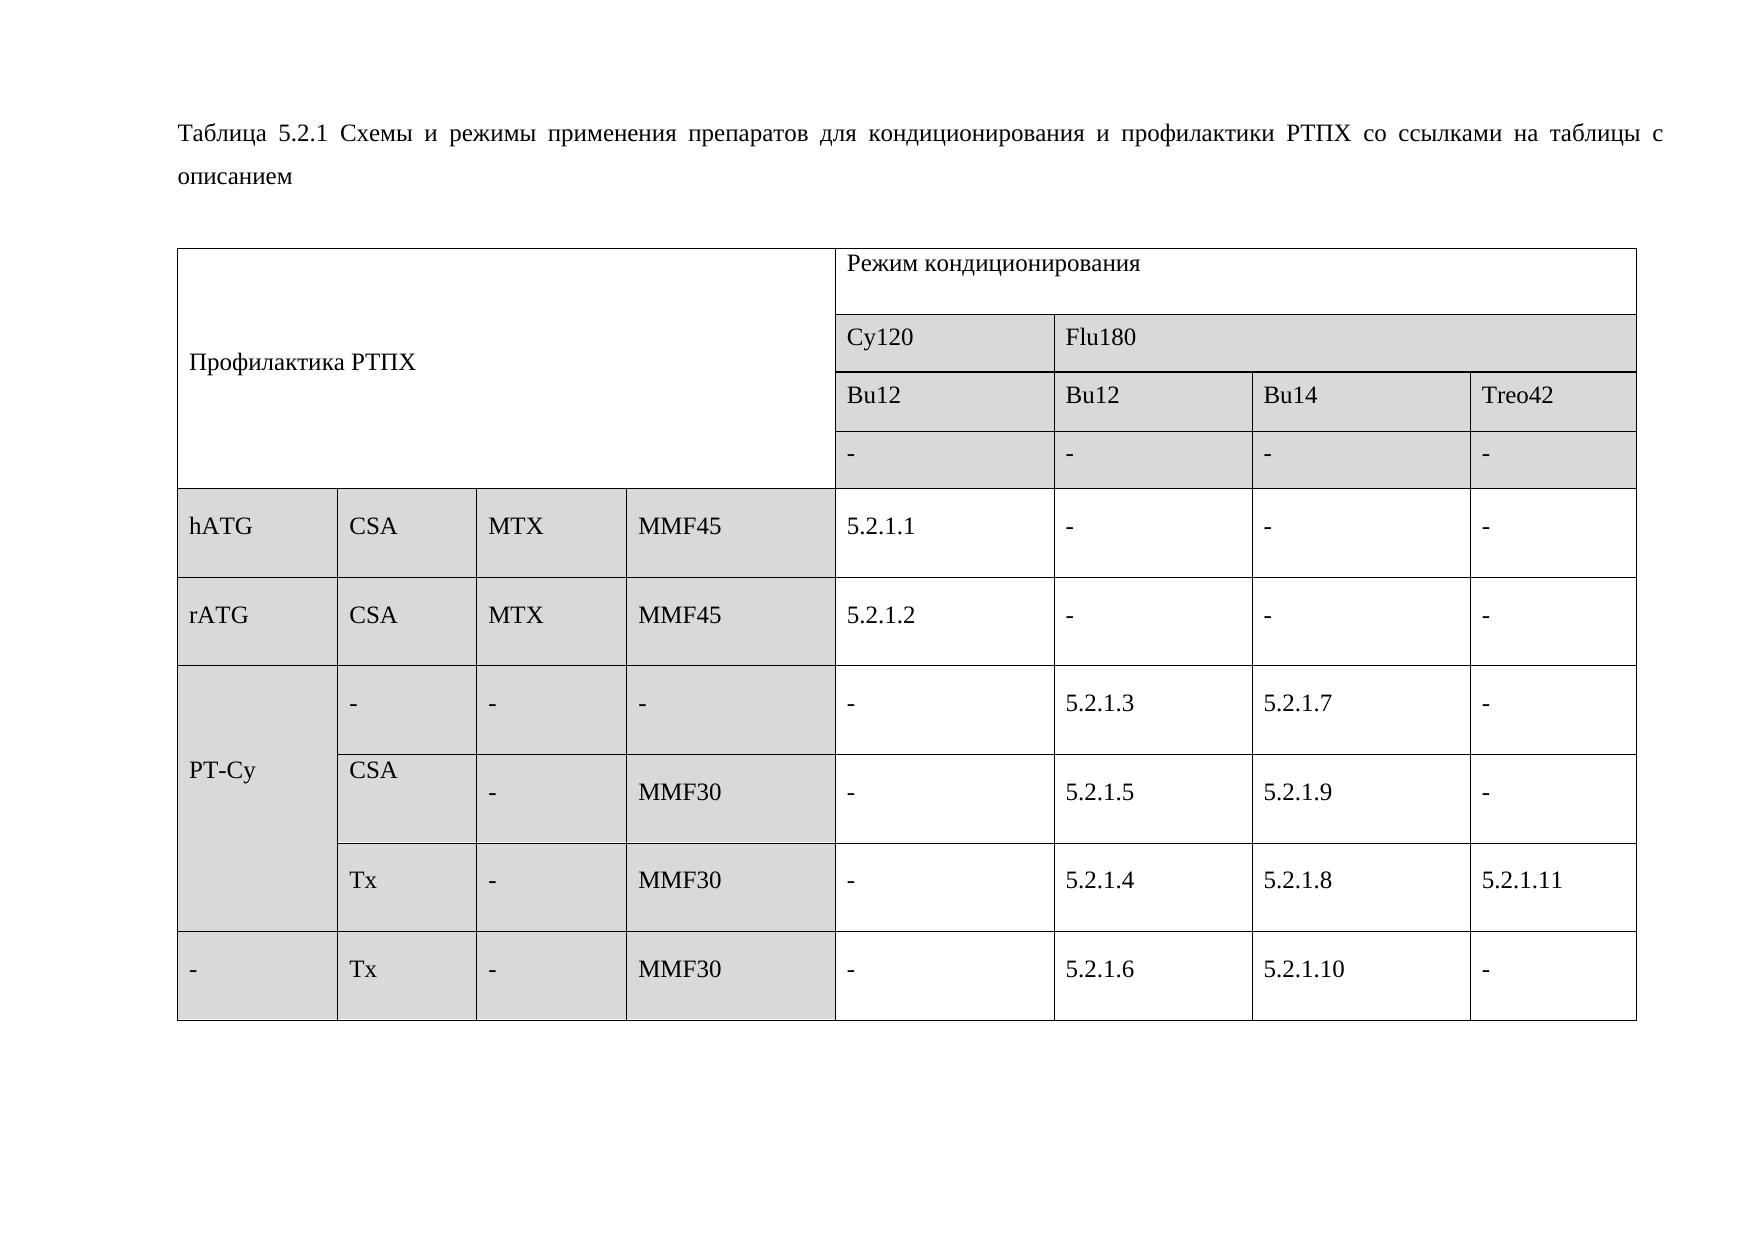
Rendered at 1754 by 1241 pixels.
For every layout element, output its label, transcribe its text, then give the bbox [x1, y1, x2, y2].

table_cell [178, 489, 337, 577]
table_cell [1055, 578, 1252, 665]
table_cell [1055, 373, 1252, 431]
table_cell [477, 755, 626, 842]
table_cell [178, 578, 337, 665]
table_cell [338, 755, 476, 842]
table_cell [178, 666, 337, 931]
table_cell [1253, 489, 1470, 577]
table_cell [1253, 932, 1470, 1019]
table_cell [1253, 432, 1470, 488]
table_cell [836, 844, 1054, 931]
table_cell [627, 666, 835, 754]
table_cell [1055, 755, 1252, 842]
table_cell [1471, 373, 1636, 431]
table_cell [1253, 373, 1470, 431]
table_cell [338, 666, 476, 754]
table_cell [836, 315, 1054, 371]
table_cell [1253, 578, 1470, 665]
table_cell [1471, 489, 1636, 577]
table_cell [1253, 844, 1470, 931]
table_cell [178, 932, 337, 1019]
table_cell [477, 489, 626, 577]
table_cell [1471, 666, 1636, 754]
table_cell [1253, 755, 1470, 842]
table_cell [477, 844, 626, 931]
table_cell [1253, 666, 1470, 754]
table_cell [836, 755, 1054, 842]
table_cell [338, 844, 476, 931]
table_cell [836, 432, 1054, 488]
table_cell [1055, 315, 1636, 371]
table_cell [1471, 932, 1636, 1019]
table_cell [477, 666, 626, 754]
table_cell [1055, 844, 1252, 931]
text Таблица 5.2.1 Схемы и режимы применения препаратов для кондиционирования и профилактики РТПХ со ссылками на таблицы с описанием [177, 118, 1665, 190]
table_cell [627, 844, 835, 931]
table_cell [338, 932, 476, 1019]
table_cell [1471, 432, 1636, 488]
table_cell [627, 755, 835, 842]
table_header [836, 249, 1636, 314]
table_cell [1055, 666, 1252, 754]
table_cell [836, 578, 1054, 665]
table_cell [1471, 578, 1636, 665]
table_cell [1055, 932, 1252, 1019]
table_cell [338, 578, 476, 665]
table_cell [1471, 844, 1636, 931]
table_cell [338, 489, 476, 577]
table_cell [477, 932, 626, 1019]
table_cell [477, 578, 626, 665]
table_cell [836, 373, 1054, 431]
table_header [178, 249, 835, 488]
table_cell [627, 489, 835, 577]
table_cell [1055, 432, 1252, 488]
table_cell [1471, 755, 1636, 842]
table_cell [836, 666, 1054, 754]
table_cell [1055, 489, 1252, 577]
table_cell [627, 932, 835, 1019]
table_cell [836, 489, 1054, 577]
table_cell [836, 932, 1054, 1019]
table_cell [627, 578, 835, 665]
